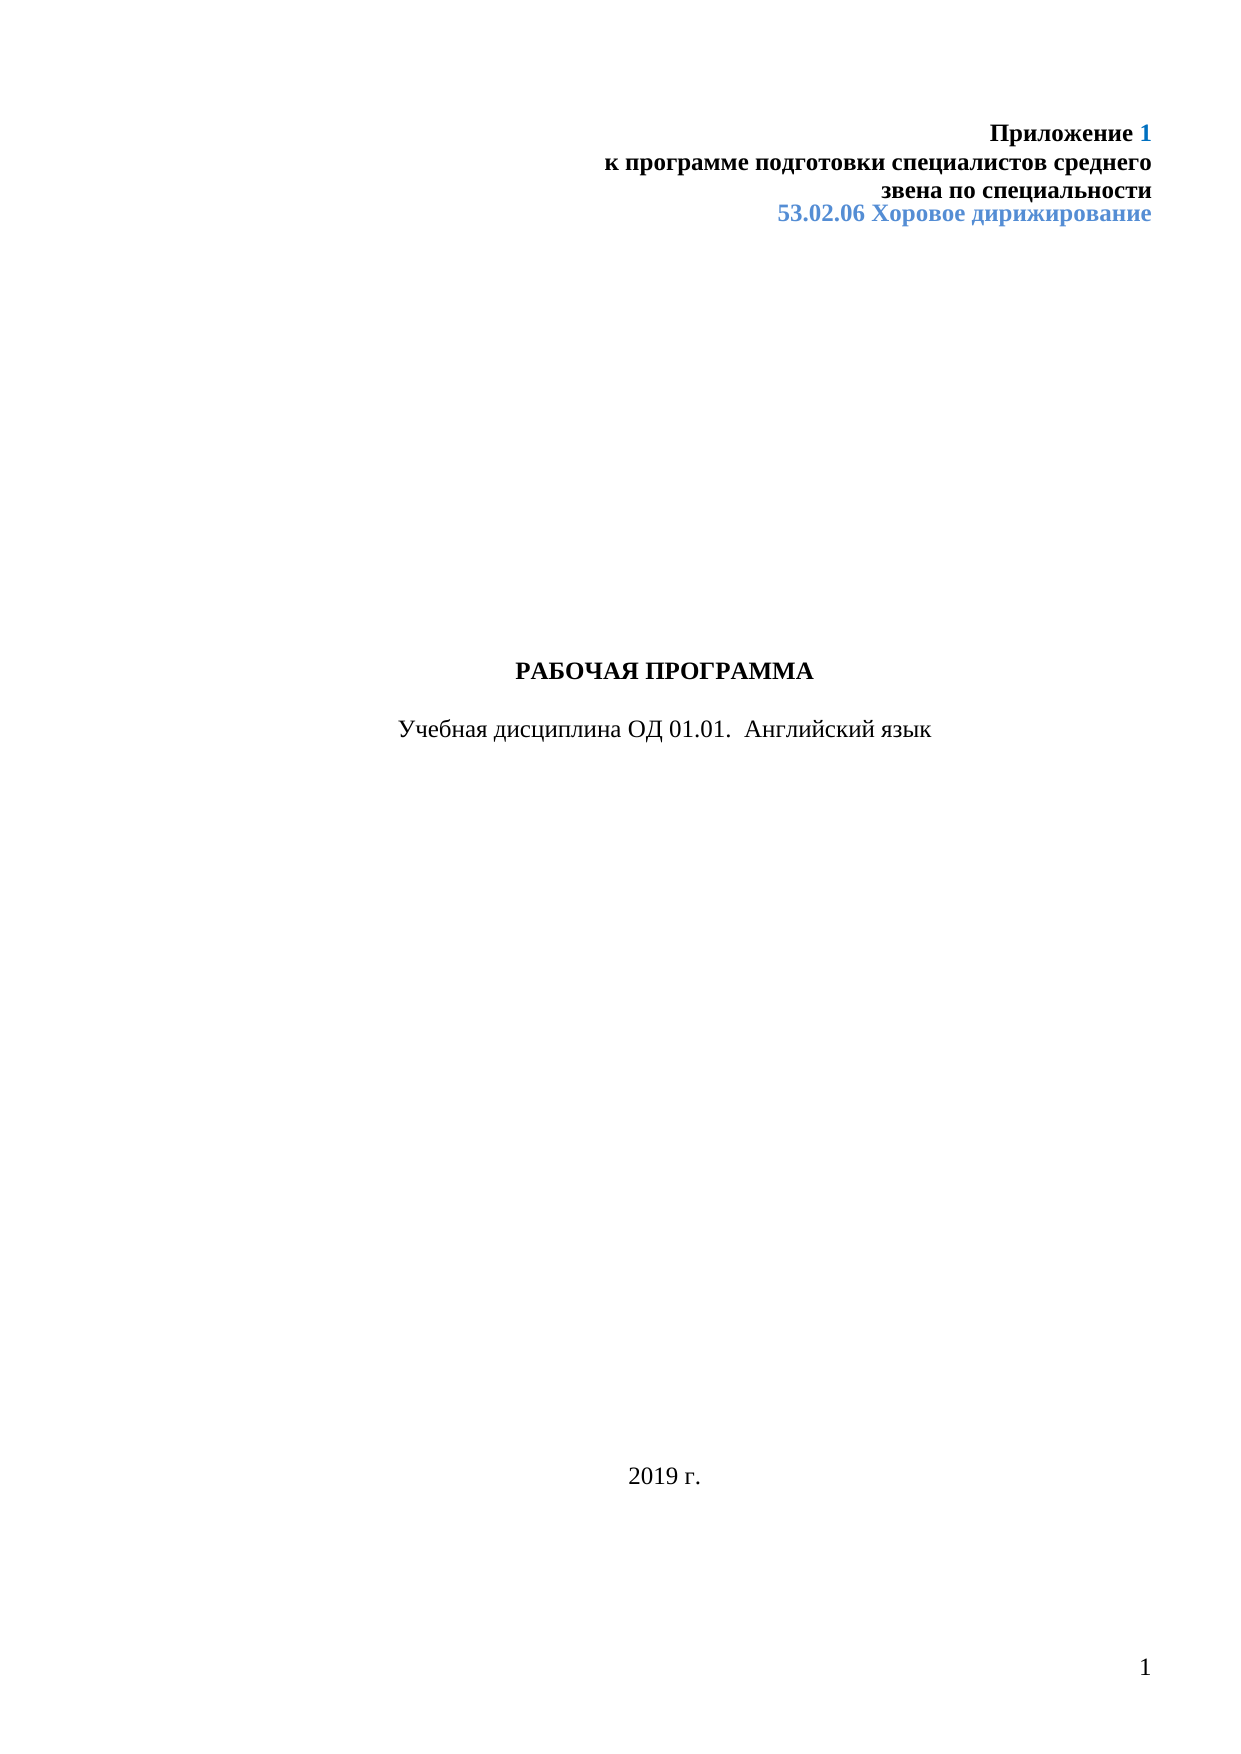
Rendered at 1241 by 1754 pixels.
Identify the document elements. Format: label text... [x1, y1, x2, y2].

text Учебная дисциплина ОД 01.01. Английский язык [177, 714, 1152, 743]
text 53.02.06 Хоровое дирижирование [177, 204, 1152, 225]
text Рабочая ПРОГРАММа [177, 656, 1152, 685]
text к программе подготовки специалистов среднего [177, 147, 1152, 176]
text 2019 г. [177, 1461, 1152, 1490]
text Приложение 1 [177, 118, 1152, 147]
text звена по специальности [177, 176, 1152, 204]
